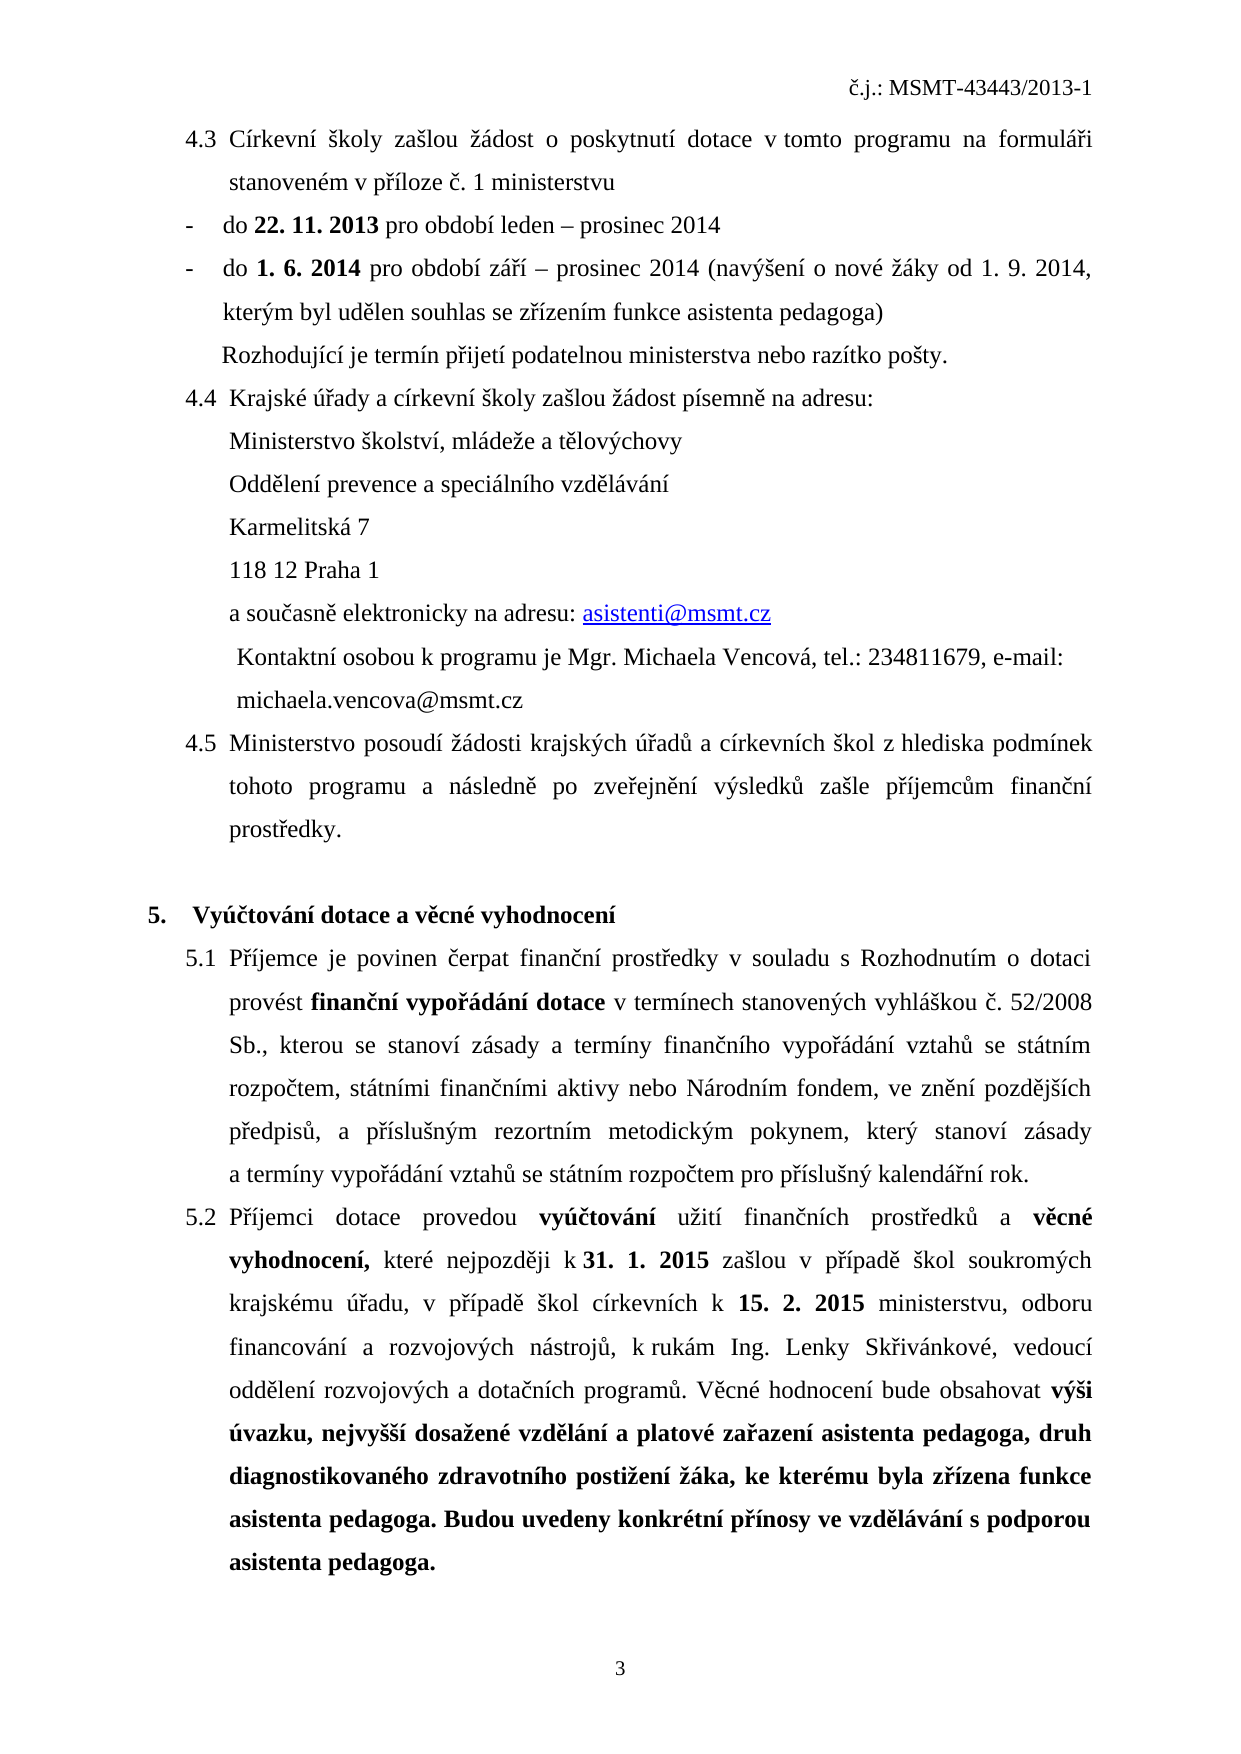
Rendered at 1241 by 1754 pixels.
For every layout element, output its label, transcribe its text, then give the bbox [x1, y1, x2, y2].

text Kontaktní osobou k programu je Mgr. Michaela Vencová, tel.: 234811679, e-mail: michaela.vencova@msmt.cz [148, 642, 1092, 713]
text Karmelitská 7 [229, 512, 1092, 541]
text Oddělení prevence a speciálního vzdělávání [229, 469, 1092, 498]
list do 1. 6. 2014 pro období září – prosinec 2014 (navýšení o nové žáky od 1. 9. 2014, kterým byl udělen souhlas se zřízením funkce asistenta pedagoga) [185, 253, 1092, 325]
text 118 12 Praha 1 [229, 555, 1092, 584]
text a současně elektronicky na adresu: asistenti@msmt.cz [229, 598, 1092, 627]
text Rozhodující je termín přijetí podatelnou ministerstva nebo razítko pošty. [221, 340, 1092, 368]
list Vyúčtování dotace a věcné vyhodnocení [148, 900, 1092, 929]
list Příjemce je povinen čerpat finanční prostředky v souladu s Rozhodnutím o dotaci provést finanční vypořádání dotace v termínech stanovených vyhláškou č. 52/2008 Sb., kterou se stanoví zásady a termíny finančního vypořádání vztahů se státním rozpočtem, státními finančními aktivy nebo Národním fondem, ve znění pozdějších předpisů, a příslušným rezortním metodickým pokynem, který stanoví zásady a termíny vypořádání vztahů se státním rozpočtem pro příslušný kalendářní rok. [185, 943, 1092, 1188]
list Příjemci dotace provedou vyúčtování užití finančních prostředků a věcné vyhodnocení, které nejpozději k 31. 1. 2015 zašlou v případě škol soukromých krajskému úřadu, v případě škol církevních k 15. 2. 2015 ministerstvu, odboru financování a rozvojových nástrojů, k rukám Ing. Lenky Skřivánkové, vedoucí oddělení rozvojových a dotačních programů. Věcné hodnocení bude obsahovat výši úvazku, nejvyšší dosažené vzdělání a platové zařazení asistenta pedagoga, druh diagnostikovaného zdravotního postižení žáka, ke kterému byla zřízena funkce asistenta pedagoga. Budou uvedeny konkrétní přínosy ve vzdělávání s podporou asistenta pedagoga. [185, 1202, 1092, 1576]
list Církevní školy zašlou žádost o poskytnutí dotace v tomto programu na formuláři stanoveném v příloze č. 1 ministerstvu [185, 124, 1092, 196]
list Ministerstvo školství, mládeže a tělovýchovy [229, 426, 1092, 455]
list Krajské úřady a církevní školy zašlou žádost písemně na adresu: [185, 383, 1092, 412]
list do 22. 11. 2013 pro období leden – prosinec 2014 [185, 210, 1092, 239]
list Ministerstvo posoudí žádosti krajských úřadů a církevních škol z hlediska podmínek tohoto programu a následně po zveřejnění výsledků zašle příjemcům finanční prostředky. [185, 728, 1092, 843]
